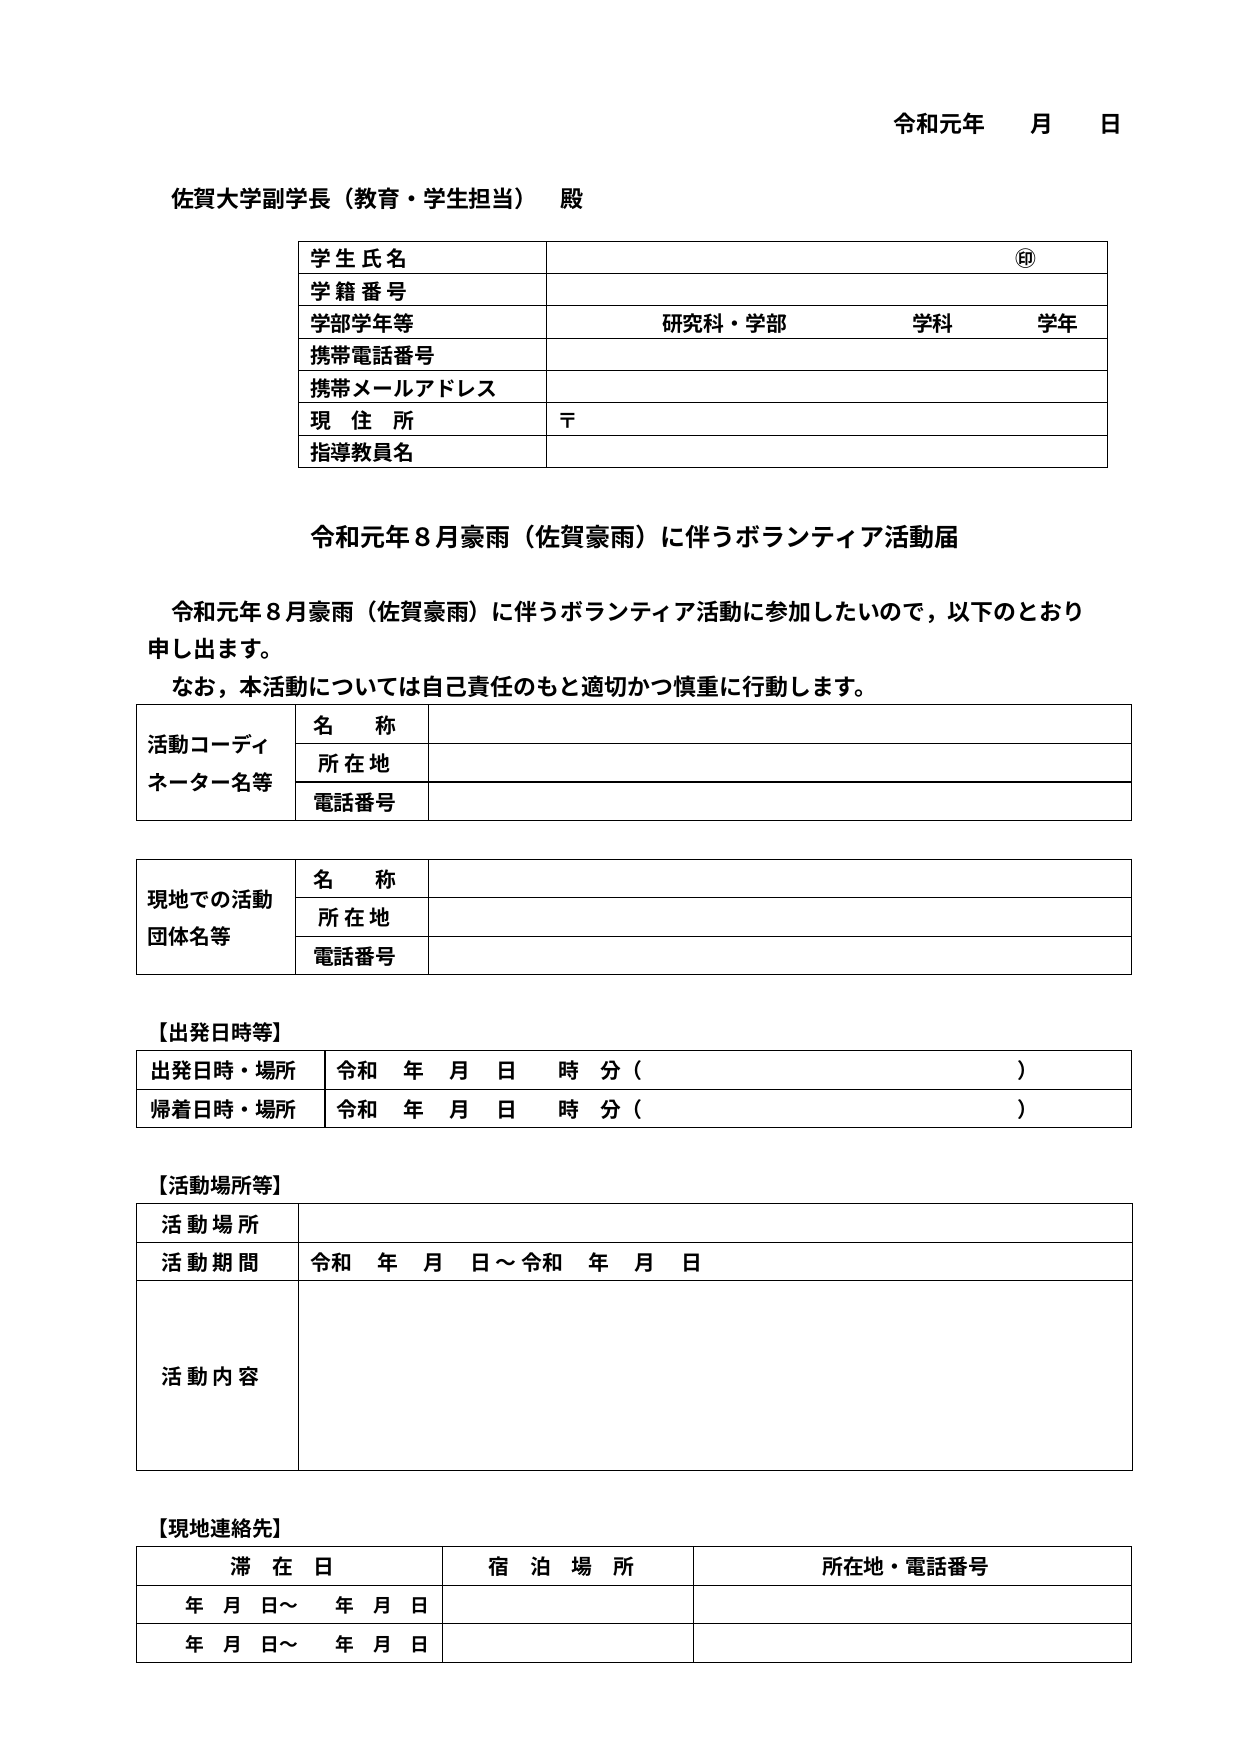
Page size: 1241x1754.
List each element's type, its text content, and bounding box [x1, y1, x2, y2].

table_cell [547, 274, 1107, 305]
text 令和元年 月 日 [148, 104, 1122, 142]
table_cell [429, 898, 1131, 936]
table_cell 活 動 期 間 [137, 1243, 298, 1280]
table_cell [547, 436, 1107, 467]
table_header 名 称 [296, 860, 428, 897]
table_cell 電話番号 [296, 937, 428, 974]
table_header ㊞ [547, 242, 1107, 273]
text 令和元年８月豪雨（佐賀豪雨）に伴うボランティア活動届 [148, 517, 1122, 554]
table_cell 研究科・学部 学科 学年 [547, 306, 1107, 338]
table_header 名 称 [296, 705, 428, 743]
table_cell 電話番号 [296, 783, 428, 820]
table_header [299, 1204, 1132, 1242]
text 佐賀大学副学長（教育・学生担当） 殿 [148, 179, 1122, 217]
text 令和元年８月豪雨（佐賀豪雨）に伴うボランティア活動に参加したいので，以下のとおり申し出ます。 [148, 592, 1107, 667]
table_cell [299, 1281, 1132, 1470]
table_cell 所 在 地 [296, 744, 428, 781]
table_header 学 生 氏 名 [299, 242, 546, 273]
table_cell 令和 年 月 日 ～ 令和 年 月 日 [299, 1243, 1132, 1280]
table_header 宿 泊 場 所 [443, 1547, 693, 1584]
table_cell 現 住 所 [299, 403, 546, 434]
table_header 活動コーディネーター名等 [137, 705, 295, 820]
table_header 令和 年 月 日 時 分（ ） [326, 1051, 1131, 1089]
table_cell 活 動 内 容 [137, 1281, 298, 1470]
table_header [429, 705, 1131, 743]
table_header 滞 在 日 [137, 1547, 442, 1584]
table_header [429, 860, 1131, 897]
table_cell 指導教員名 [299, 436, 546, 467]
table_cell [429, 937, 1131, 974]
table_cell 学 籍 番 号 [299, 274, 546, 305]
table_cell 年 月 日～ 年 月 日 [137, 1624, 442, 1662]
table_cell 〒 [547, 403, 1107, 434]
table_cell [443, 1624, 693, 1662]
table_cell 令和 年 月 日 時 分（ ） [326, 1090, 1131, 1127]
table_cell 学部学年等 [299, 306, 546, 338]
table_header 所在地・電話番号 [694, 1547, 1131, 1584]
text 【現地連絡先】 [148, 1508, 1107, 1546]
table_cell [429, 744, 1131, 781]
table_cell 所 在 地 [296, 898, 428, 936]
table_cell 帰着日時・場所 [137, 1090, 324, 1127]
text 【出発日時等】 [148, 1013, 1107, 1050]
table_cell 携帯電話番号 [299, 339, 546, 370]
table_cell [694, 1586, 1131, 1623]
text なお，本活動については自己責任のもと適切かつ慎重に行動します。 [148, 667, 1107, 704]
text 【活動場所等】 [148, 1166, 1107, 1203]
table_cell 年 月 日～ 年 月 日 [137, 1586, 442, 1623]
table_header 出発日時・場所 [137, 1051, 324, 1089]
table_cell [429, 783, 1131, 820]
table_header 現地での活動団体名等 [137, 860, 295, 974]
table_cell [694, 1624, 1131, 1662]
table_cell [443, 1586, 693, 1623]
table_cell [547, 339, 1107, 370]
table_cell [547, 371, 1107, 402]
table_header 活 動 場 所 [137, 1204, 298, 1242]
table_cell 携帯メールアドレス [299, 371, 546, 402]
